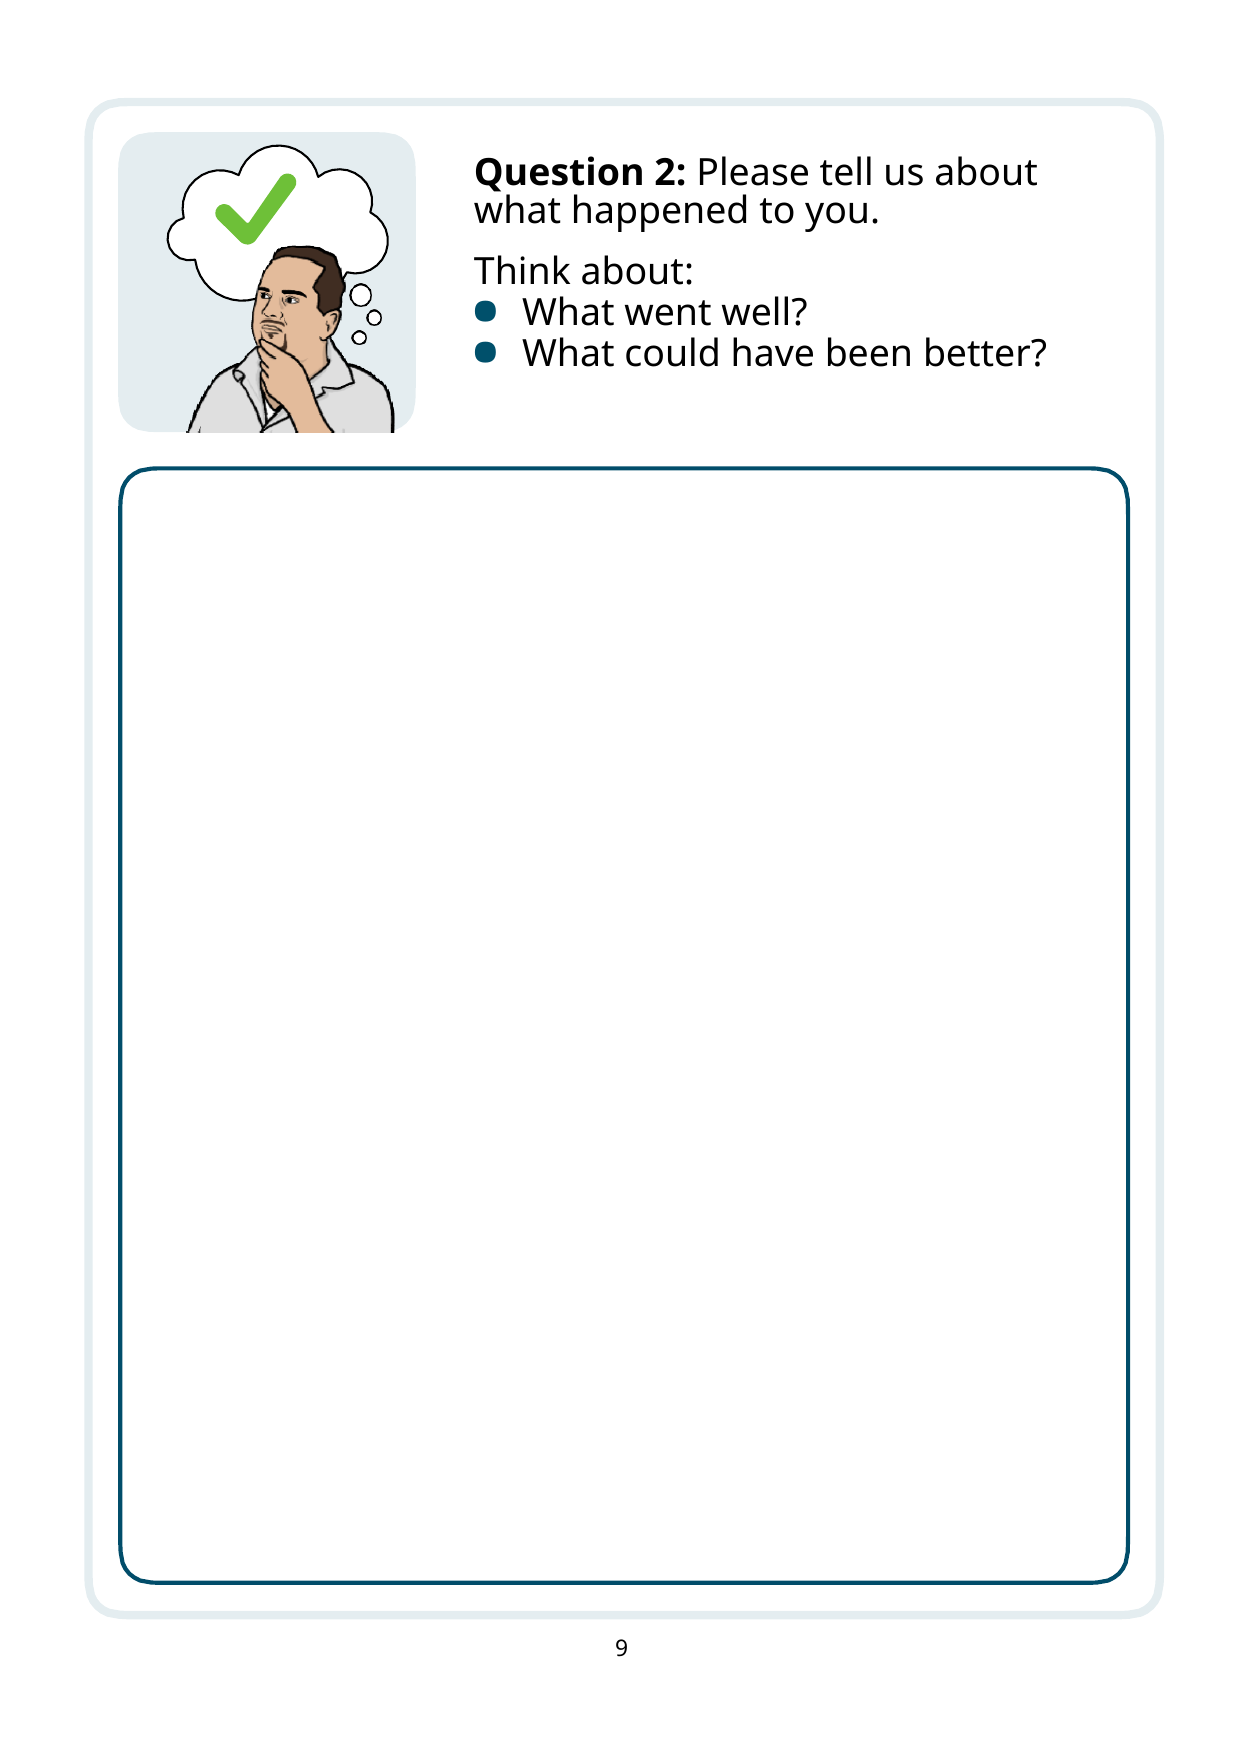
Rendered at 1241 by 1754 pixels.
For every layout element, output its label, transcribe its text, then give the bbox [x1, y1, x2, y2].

text Question 2: Please tell us about what happened to you. [474, 152, 1081, 234]
picture [128, 225, 406, 433]
list What could have been better? [471, 334, 1101, 375]
list What went well? [471, 293, 1101, 334]
text Think about: [474, 252, 1081, 293]
